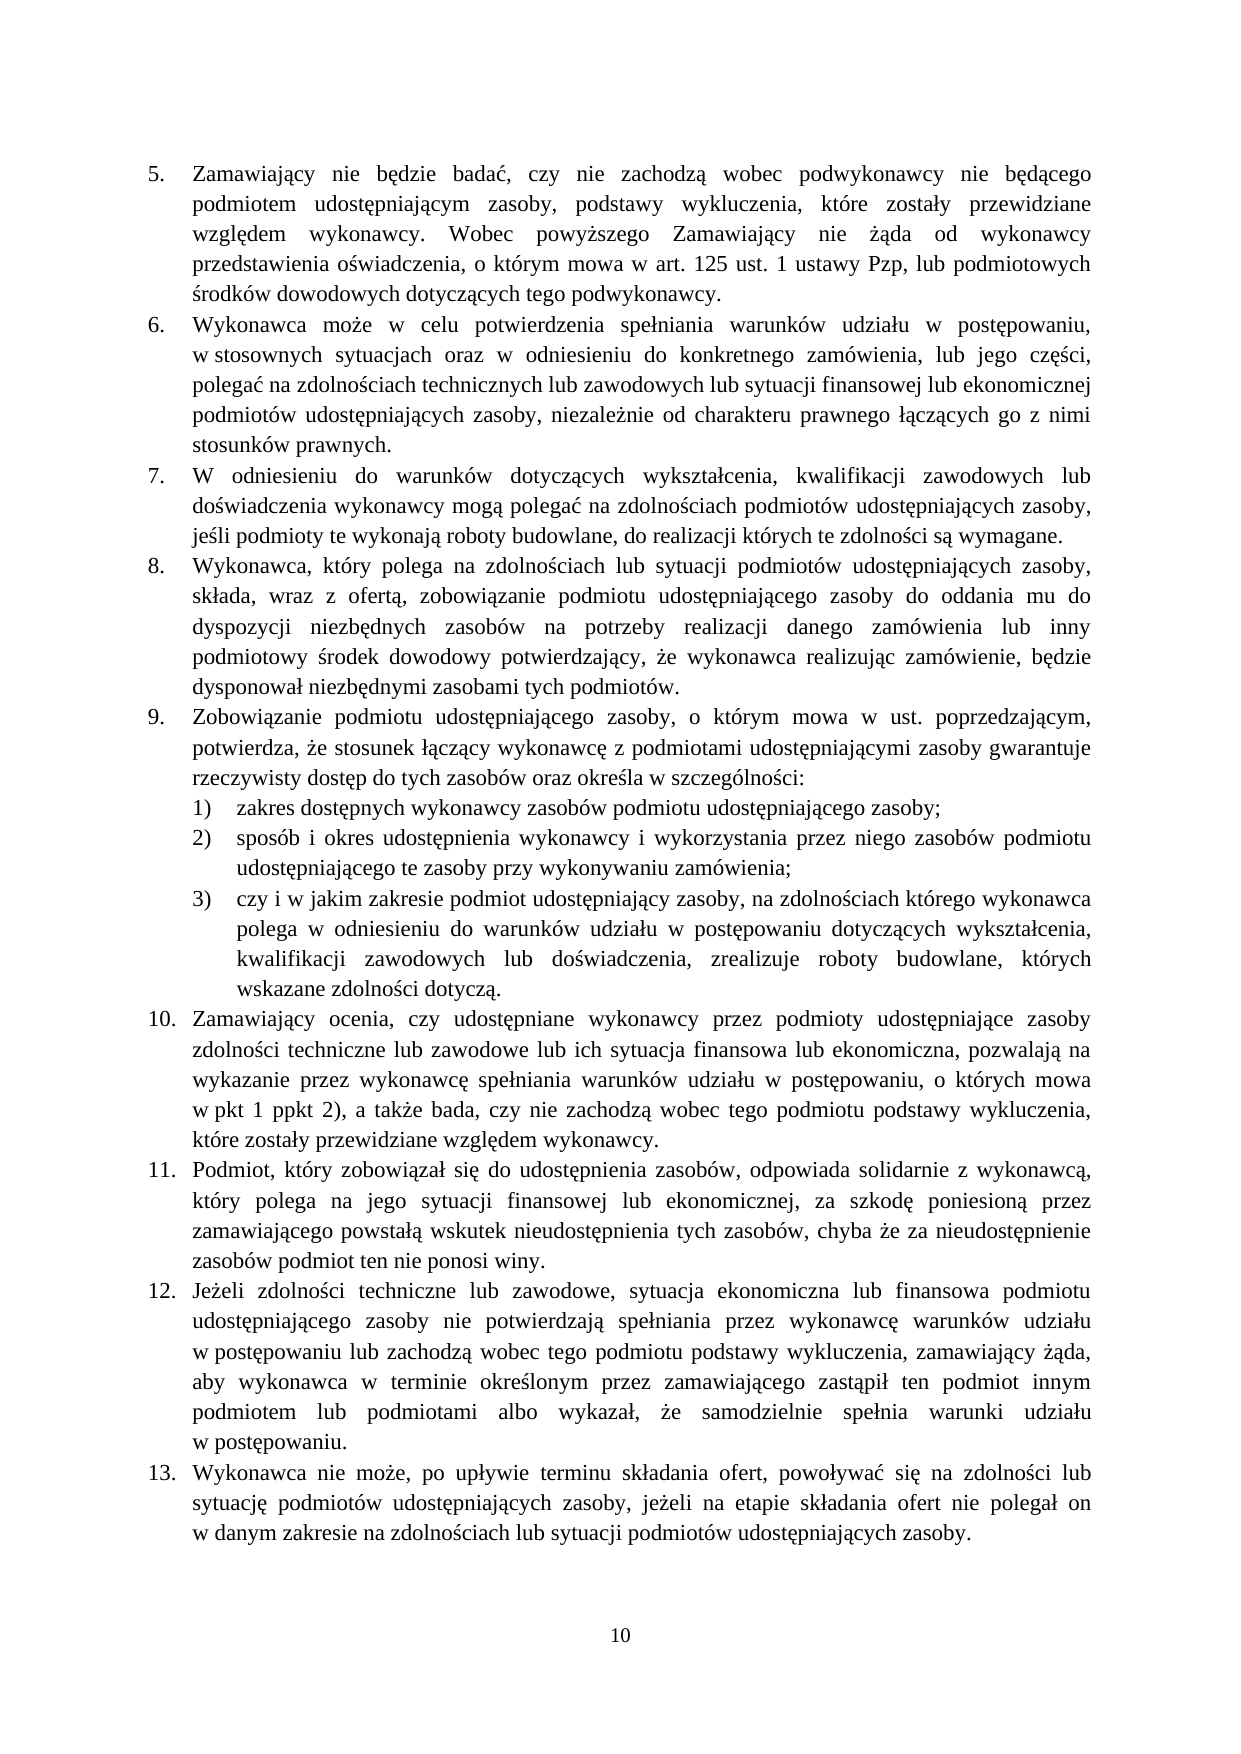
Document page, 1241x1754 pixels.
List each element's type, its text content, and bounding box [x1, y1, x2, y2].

list Wykonawca może w celu potwierdzenia spełniania warunków udziału w postępowaniu, w stosownych sytuacjach oraz w odniesieniu do konkretnego zamówienia, lub jego części, polegać na zdolnościach technicznych lub zawodowych lub sytuacji finansowej lub ekonomicznej podmiotów udostępniających zasoby, niezależnie od charakteru prawnego łączących go z nimi stosunków prawnych. [148, 311, 1092, 458]
list Zamawiający nie będzie badać, czy nie zachodzą wobec podwykonawcy nie będącego podmiotem udostępniającym zasoby, podstawy wykluczenia, które zostały przewidziane względem wykonawcy. Wobec powyższego Zamawiający nie żąda od wykonawcy przedstawienia oświadczenia, o którym mowa w art. 125 ust. 1 ustawy Pzp, lub podmiotowych środków dowodowych dotyczących tego podwykonawcy. [148, 159, 1092, 307]
text 3) czy i w jakim zakresie podmiot udostępniający zasoby, na zdolnościach którego wykonawca polega w odniesieniu do warunków udziału w postępowaniu dotyczących wykształcenia, kwalifikacji zawodowych lub doświadczenia, zrealizuje roboty budowlane, których wskazane zdolności dotyczą. [192, 884, 1092, 1002]
list Podmiot, który zobowiązał się do udostępnienia zasobów, odpowiada solidarnie z wykonawcą, który polega na jego sytuacji finansowej lub ekonomicznej, za szkodę poniesioną przez zamawiającego powstałą wskutek nieudostępnienia tych zasobów, chyba że za nieudostępnienie zasobów podmiot ten nie ponosi winy. [148, 1156, 1092, 1273]
list Zobowiązanie podmiotu udostępniającego zasoby, o którym mowa w ust. poprzedzającym, potwierdza, że stosunek łączący wykonawcę z podmiotami udostępniającymi zasoby gwarantuje rzeczywisty dostęp do tych zasobów oraz określa w szczególności: [148, 703, 1092, 790]
list Zamawiający ocenia, czy udostępniane wykonawcy przez podmioty udostępniające zasoby zdolności techniczne lub zawodowe lub ich sytuacja finansowa lub ekonomiczna, pozwalają na wykazanie przez wykonawcę spełniania warunków udziału w postępowaniu, o których mowa w pkt 1 ppkt 2), a także bada, czy nie zachodzą wobec tego podmiotu podstawy wykluczenia, które zostały przewidziane względem wykonawcy. [148, 1005, 1092, 1153]
text 2) sposób i okres udostępnienia wykonawcy i wykorzystania przez niego zasobów podmiotu udostępniającego te zasoby przy wykonywaniu zamówienia; [192, 824, 1092, 881]
list Wykonawca nie może, po upływie terminu składania ofert, powoływać się na zdolności lub sytuację podmiotów udostępniających zasoby, jeżeli na etapie składania ofert nie polegał on w danym zakresie na zdolnościach lub sytuacji podmiotów udostępniających zasoby. [148, 1458, 1092, 1545]
list Wykonawca, który polega na zdolnościach lub sytuacji podmiotów udostępniających zasoby, składa, wraz z ofertą, zobowiązanie podmiotu udostępniającego zasoby do oddania mu do dyspozycji niezbędnych zasobów na potrzeby realizacji danego zamówienia lub inny podmiotowy środek dowodowy potwierdzający, że wykonawca realizując zamówienie, będzie dysponował niezbędnymi zasobami tych podmiotów. [148, 552, 1092, 699]
list W odniesieniu do warunków dotyczących wykształcenia, kwalifikacji zawodowych lub doświadczenia wykonawcy mogą polegać na zdolnościach podmiotów udostępniających zasoby, jeśli podmioty te wykonają roboty budowlane, do realizacji których te zdolności są wymagane. [148, 462, 1092, 548]
list Jeżeli zdolności techniczne lub zawodowe, sytuacja ekonomiczna lub finansowa podmiotu udostępniającego zasoby nie potwierdzają spełniania przez wykonawcę warunków udziału w postępowaniu lub zachodzą wobec tego podmiotu podstawy wykluczenia, zamawiający żąda, aby wykonawca w terminie określonym przez zamawiającego zastąpił ten podmiot innym podmiotem lub podmiotami albo wykazał, że samodzielnie spełnia warunki udziału w postępowaniu. [148, 1277, 1092, 1455]
text 1) zakres dostępnych wykonawcy zasobów podmiotu udostępniającego zasoby; [192, 794, 1092, 820]
